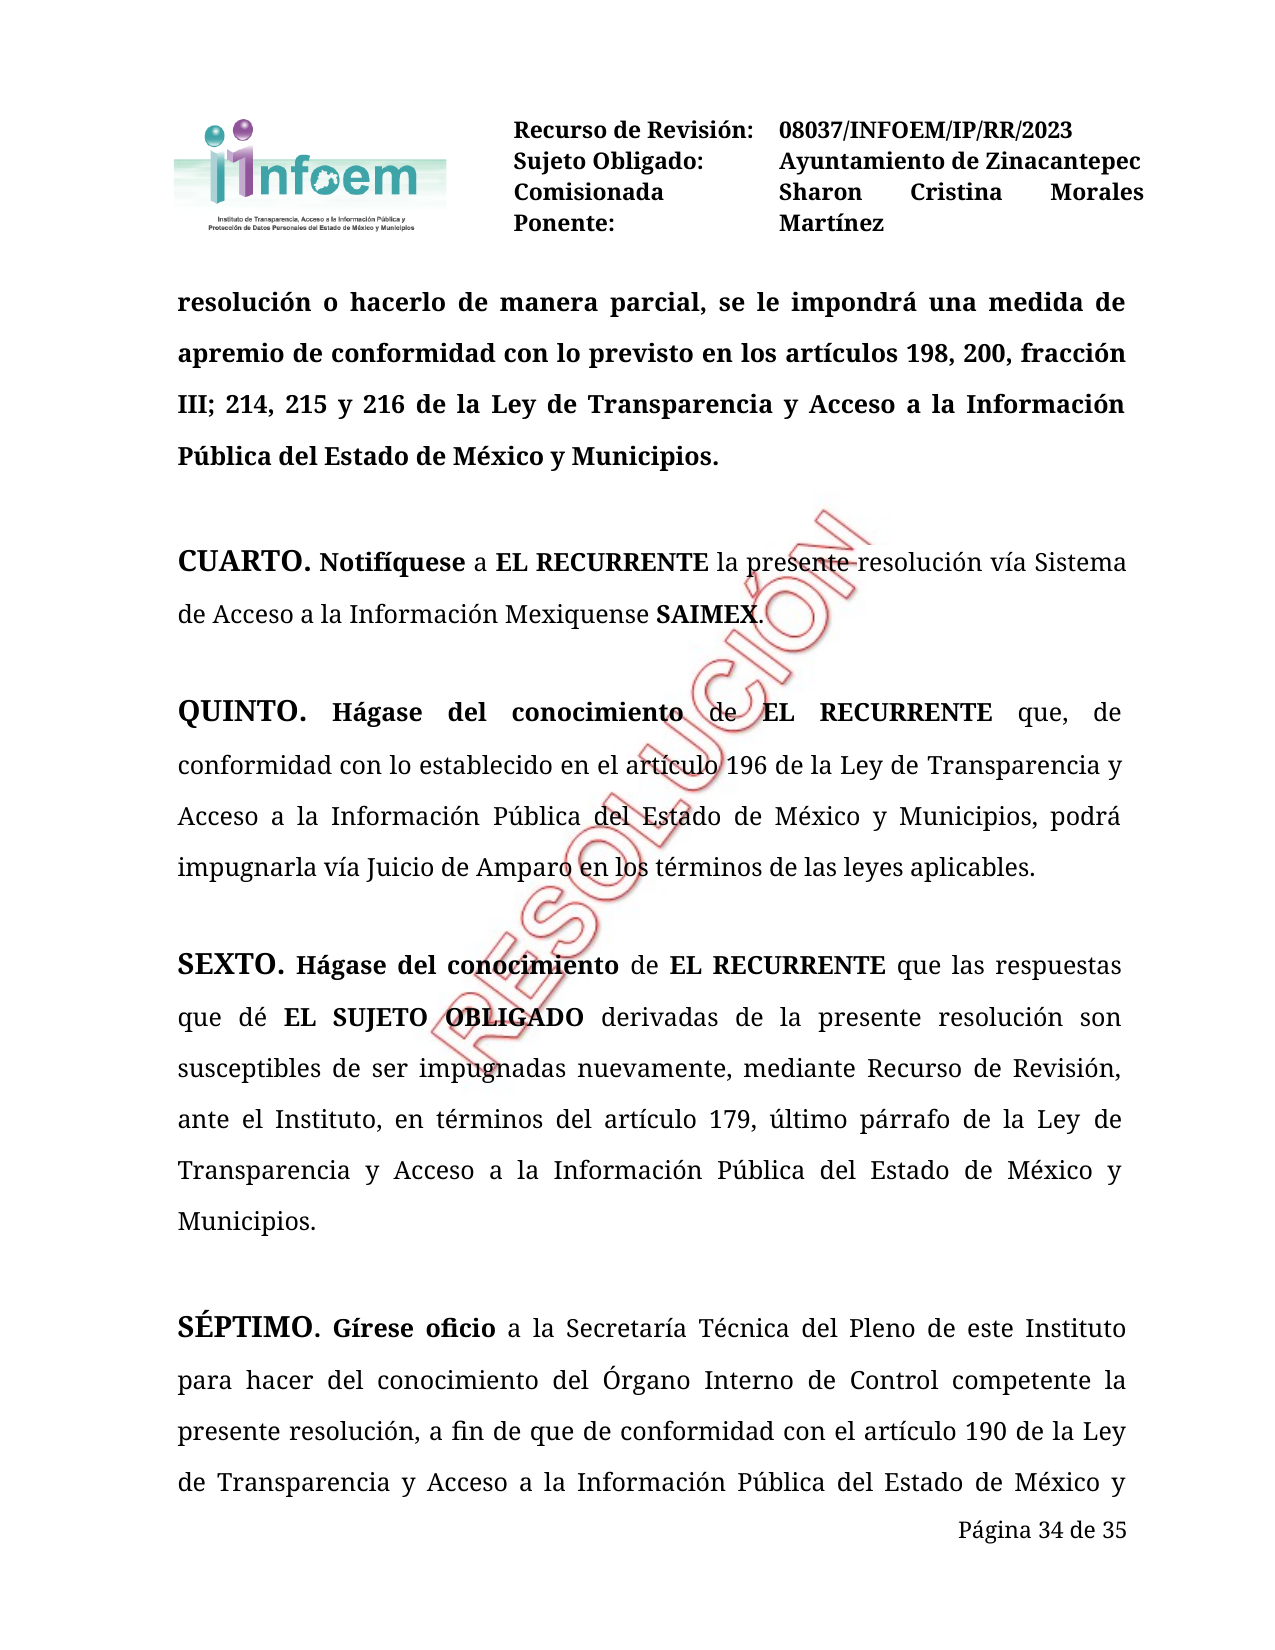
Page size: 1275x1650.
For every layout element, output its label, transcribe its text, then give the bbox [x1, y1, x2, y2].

picture [89, 92, 1215, 1593]
text QUINTO. Hágase del conocimiento de EL RECURRENTE que, de conformidad con lo establecido en el artículo 196 de la Ley de Transparencia y Acceso a la Información Pública del Estado de México y Municipios, podrá impugnarla vía Juicio de Amparo en los términos de las leyes aplicables. [177, 691, 1122, 883]
text SEXTO. Hágase del conocimiento de EL RECURRENTE que las respuestas que dé EL SUJETO OBLIGADO derivadas de la presente resolución son susceptibles de ser impugnadas nuevamente, mediante Recurso de Revisión, ante el Instituto, en términos del artículo 179, último párrafo de la Ley de Transparencia y Acceso a la Información Pública del Estado de México y Municipios. [177, 943, 1122, 1238]
text CUARTO. Notifíquese a EL RECURRENTE la presente resolución vía Sistema de Acceso a la Información Mexiquense SAIMEX. [177, 540, 1127, 631]
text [177, 285, 1127, 472]
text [177, 1306, 1127, 1499]
